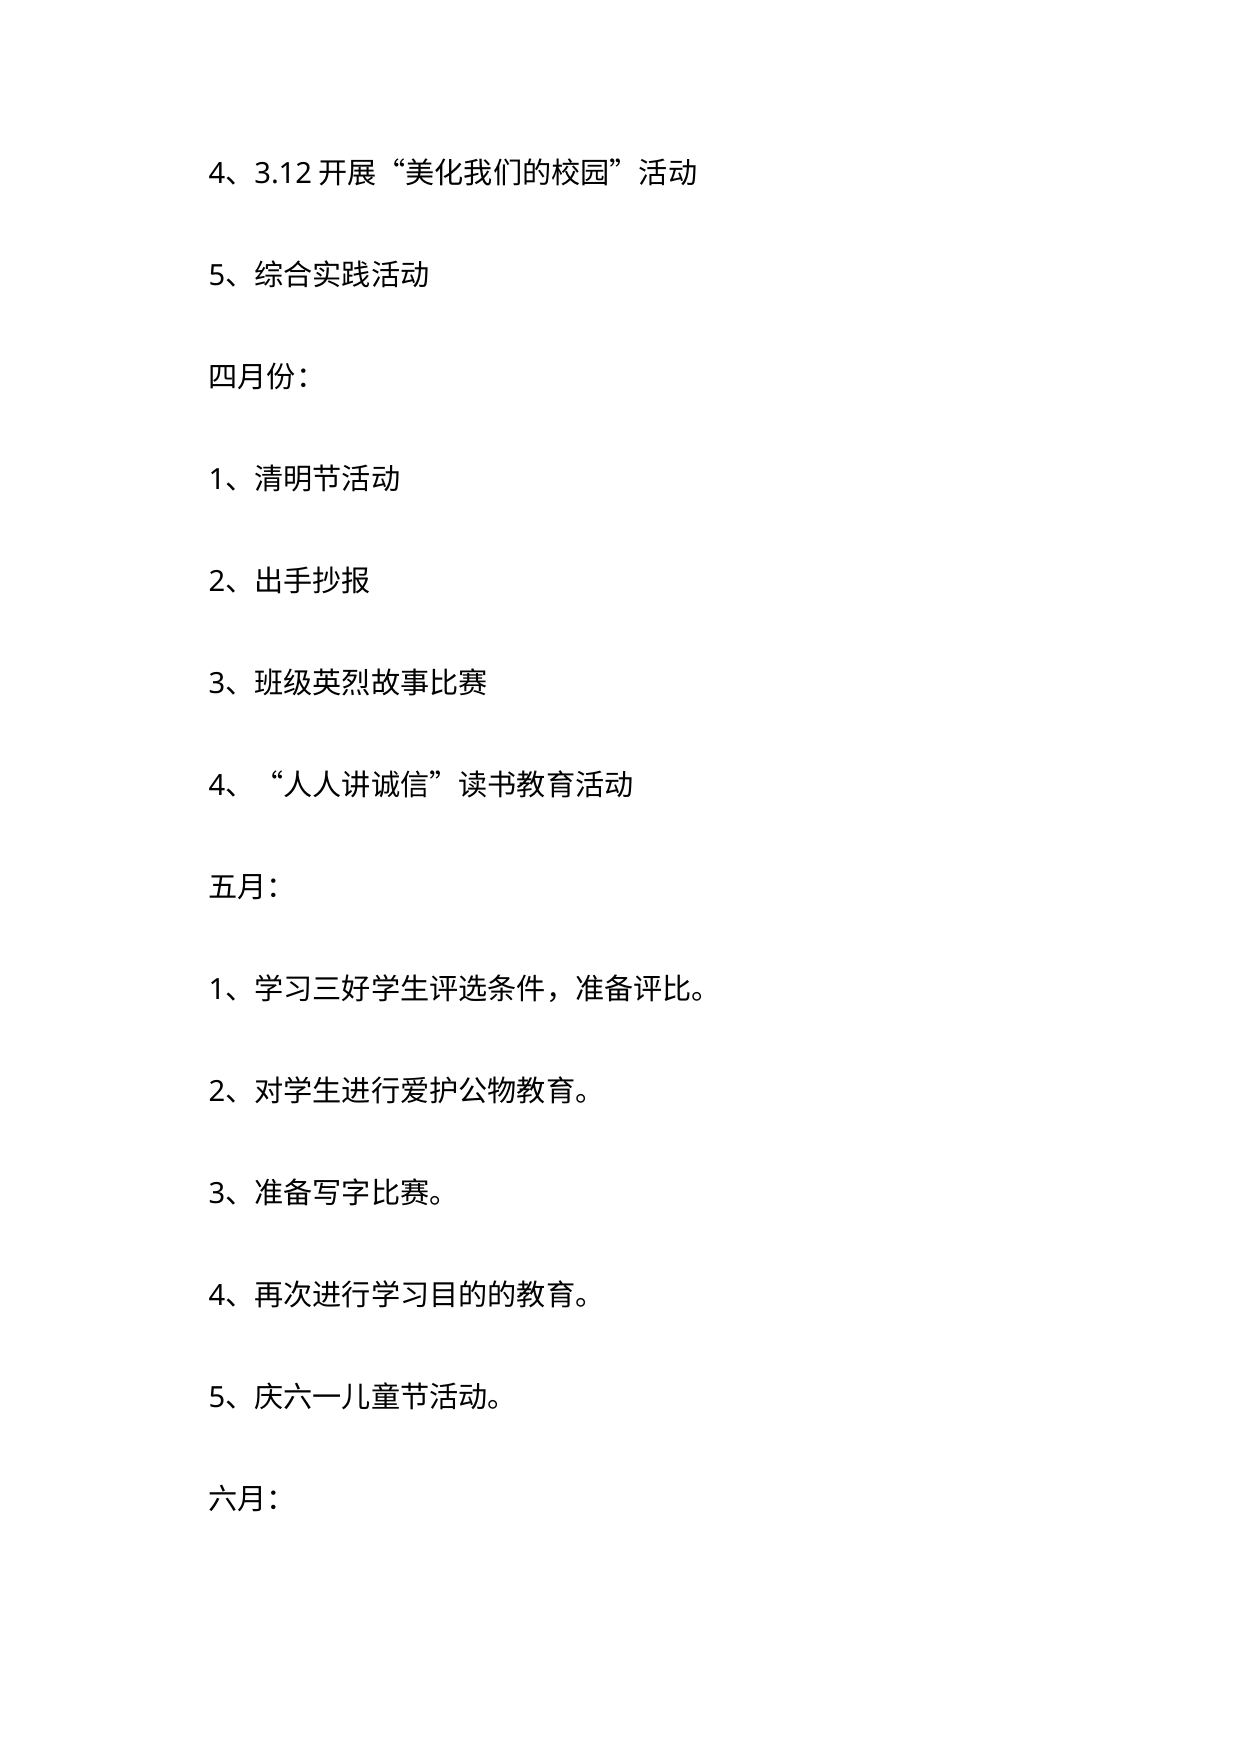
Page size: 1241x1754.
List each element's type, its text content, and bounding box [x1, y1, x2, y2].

text 2、出手抄报 [150, 558, 1090, 600]
text 4、“人人讲诚信”读书教育活动 [150, 762, 1090, 804]
text 五月： [150, 864, 1090, 906]
text 3、准备写字比赛。 [150, 1169, 1090, 1212]
text 1、清明节活动 [150, 456, 1090, 498]
text 六月： [150, 1475, 1090, 1518]
text 3、班级英烈故事比赛 [150, 660, 1090, 702]
text 四月份： [150, 354, 1090, 396]
text 4、再次进行学习目的的教育。 [150, 1271, 1090, 1314]
text 5、庆六一儿童节活动。 [150, 1373, 1090, 1416]
text 1、学习三好学生评选条件，准备评比。 [150, 965, 1090, 1008]
text 2、对学生进行爱护公物教育。 [150, 1067, 1090, 1110]
text 4、3.12开展“美化我们的校园”活动 [150, 150, 1090, 192]
text 5、综合实践活动 [150, 252, 1090, 294]
